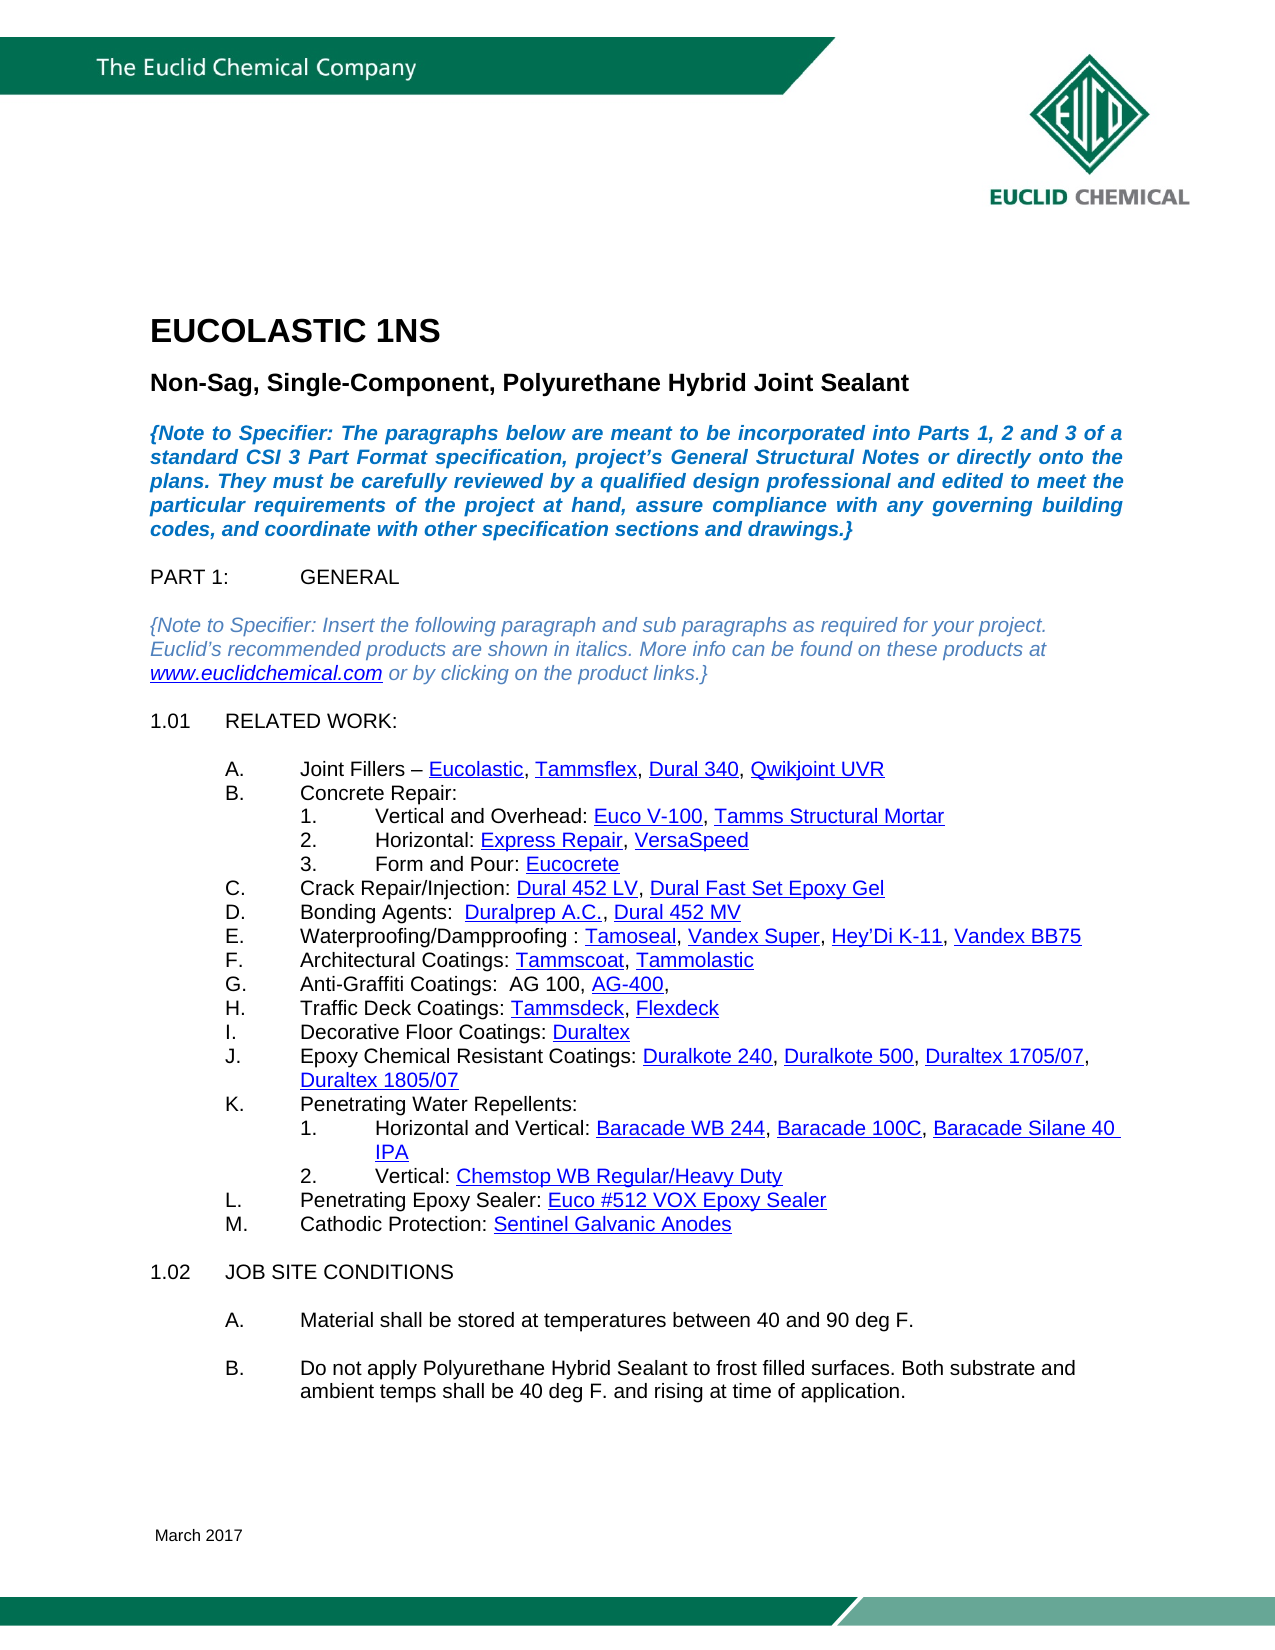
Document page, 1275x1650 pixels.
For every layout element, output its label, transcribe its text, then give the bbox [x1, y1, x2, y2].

text PART 1: GENERAL [150, 565, 1125, 589]
text M. Cathodic Protection: Sentinel Galvanic Anodes [150, 1212, 1125, 1236]
text I. Decorative Floor Coatings: Duraltex [225, 1020, 1125, 1044]
text D. Bonding Agents: Duralprep A.C., Dural 452 MV [225, 900, 1125, 924]
text 2. Horizontal: Express Repair, VersaSpeed [300, 828, 1125, 852]
text 1. Horizontal and Vertical: Baracade WB 244, Baracade 100C, Baracade Silane 40 IPA [300, 1116, 1125, 1164]
text K. Penetrating Water Repellents: [225, 1092, 1125, 1116]
text B. Do not apply Polyurethane Hybrid Sealant to frost filled surfaces. Both substrate and ambient temps shall be 40 deg F. and rising at time of application. [225, 1355, 1125, 1403]
picture [0, 8, 1275, 1650]
text F. Architectural Coatings: Tammscoat, Tammolastic [225, 948, 1125, 972]
text 1.02 JOB SITE CONDITIONS [150, 1259, 1125, 1283]
text A. Joint Fillers – Eucolastic, Tammsflex, Dural 340, Qwikjoint UVR [225, 756, 1125, 780]
text G. Anti-Graffiti Coatings: AG 100, AG-400, [225, 972, 1125, 996]
text J. Epoxy Chemical Resistant Coatings: Duralkote 240, Duralkote 500, Duraltex 1705/07, Duraltex 1805/07 [225, 1044, 1125, 1092]
text {Note to Specifier: Insert the following paragraph and sub paragraphs as required for your project. Euclid’s recommended products are shown in italics. More info can be found on these products at www.euclidchemical.com or by clicking on the product links.} [150, 613, 1125, 684]
text {Note to Specifier: The paragraphs below are meant to be incorporated into Parts 1, 2 and 3 of a standard CSI 3 Part Format specification, project’s General Structural Notes or directly onto the plans. They must be carefully reviewed by a qualified design professional and edited to meet the particular requirements of the project at hand, assure compliance with any governing building codes, and coordinate with other specification sections and drawings.} [150, 421, 1125, 541]
text E. Waterproofing/Dampproofing : Tamoseal, Vandex Super, Hey’Di K-11, Vandex BB75 [225, 924, 1125, 948]
text 3. Form and Pour: Eucocrete [300, 852, 1125, 876]
text 2. Vertical: Chemstop WB Regular/Heavy Duty [300, 1164, 1125, 1188]
text 1.01 RELATED WORK: [150, 708, 1125, 732]
text EUCOLASTIC 1NS [150, 311, 1125, 349]
text C. Crack Repair/Injection: Dural 452 LV, Dural Fast Set Epoxy Gel [225, 876, 1125, 900]
text B. Concrete Repair: [225, 780, 1125, 804]
text L. Penetrating Epoxy Sealer: Euco #512 VOX Epoxy Sealer [225, 1188, 1125, 1212]
text A. Material shall be stored at temperatures between 40 and 90 deg F. [150, 1307, 1125, 1331]
text Non-Sag, Single-Component, Polyurethane Hybrid Joint Sealant [150, 368, 1125, 397]
text H. Traffic Deck Coatings: Tammsdeck, Flexdeck [225, 996, 1125, 1020]
text 1. Vertical and Overhead: Euco V-100, Tamms Structural Mortar [300, 804, 1125, 828]
